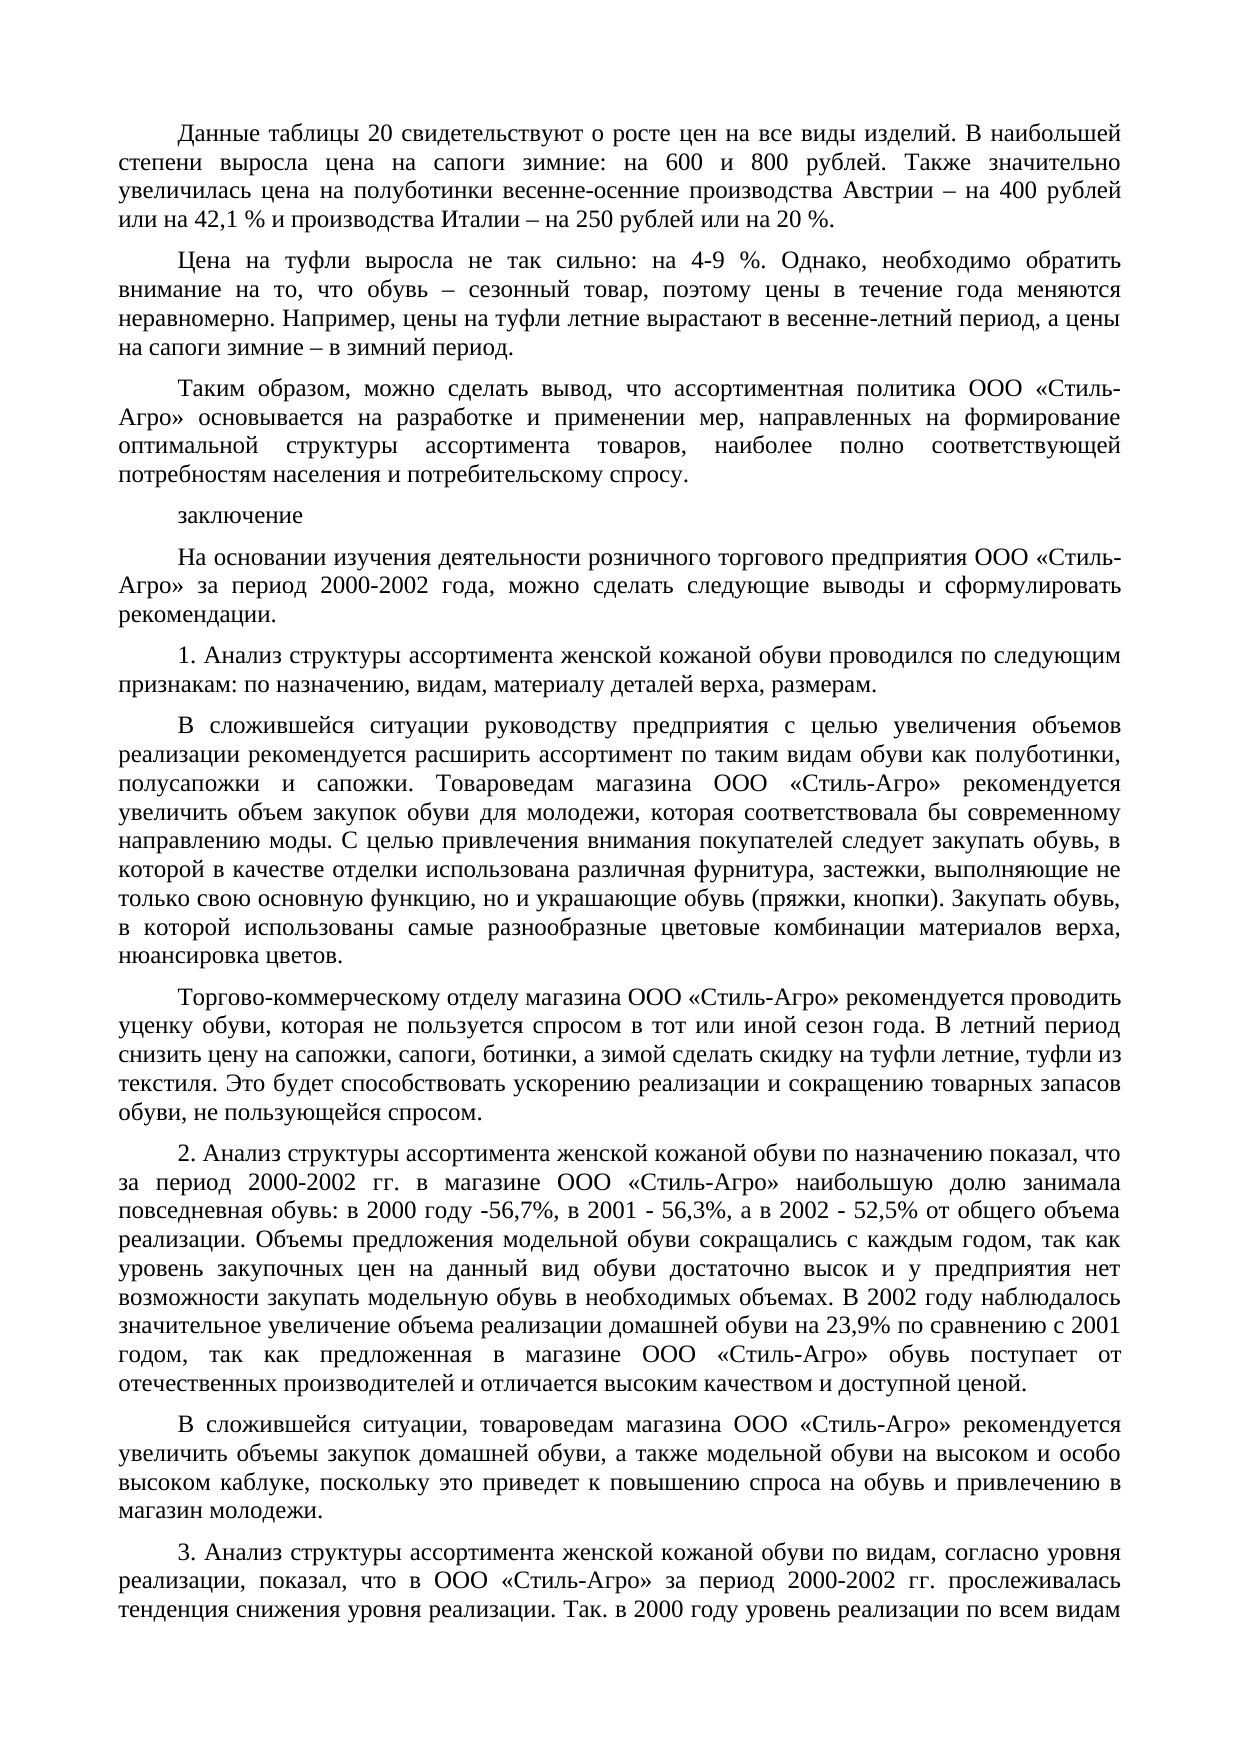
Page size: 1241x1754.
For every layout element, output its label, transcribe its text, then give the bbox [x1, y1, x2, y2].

text 2. Анализ структуры ассортимента женской кожаной обуви по назначению показал, что за период 2000-2002 гг. в магазине ООО «Стиль-Агро» наибольшую долю занимала повседневная обувь: в 2000 году -56,7%, в 2001 - 56,3%, а в 2002 - 52,5% от общего объема реализации. Объемы предложения модельной обуви сокращались с каждым годом, так как уровень закупочных цен на данный вид обуви достаточно высок и у предприятия нет возможности закупать модельную обувь в необходимых объемах. В 2002 году наблюдалось значительное увеличение объема реализации домашней обуви на 23,9% по сравнению с 2001 годом, так как предложенная в магазине ООО «Стиль-Агро» обувь поступает от отечественных производителей и отличается высоким качеством и доступной ценой. [118, 1138, 1122, 1397]
text Таким образом, можно сделать вывод, что ассортиментная политика ООО «Стиль-Агро» основывается на разработке и применении мер, направленных на формирование оптимальной структуры ассортимента товаров, наиболее полно соответствующей потребностям населения и потребительскому спросу. [118, 373, 1122, 488]
text 1. Анализ структуры ассортимента женской кожаной обуви проводился по следующим признакам: по назначению, видам, материалу деталей верха, размерам. [118, 641, 1122, 698]
text Торгово-коммерческому отделу магазина ООО «Стиль-Агро» рекомендуется проводить уценку обуви, которая не пользуется спросом в тот или иной сезон года. В летний период снизить цену на сапожки, сапоги, ботинки, а зимой сделать скидку на туфли летние, туфли из текстиля. Это будет способствовать ускорению реализации и сокращению товарных запасов обуви, не пользующейся спросом. [118, 982, 1122, 1126]
text Цена на туфли выросла не так сильно: на 4-9 %. Однако, необходимо обратить внимание на то, что обувь – сезонный товар, поэтому цены в течение года меняются неравномерно. Например, цены на туфли летние вырастают в весенне-летний период, а цены на сапоги зимние – в зимний период. [118, 246, 1122, 361]
text заключение [118, 501, 1122, 529]
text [118, 1537, 1122, 1623]
text В сложившейся ситуации руководству предприятия с целью увеличения объемов реализации рекомендуется расширить ассортимент по таким видам обуви как полуботинки, полусапожки и сапожки. Товароведам магазина ООО «Стиль-Агро» рекомендуется увеличить объем закупок обуви для молодежи, которая соответствовала бы современному направлению моды. С целью привлечения внимания покупателей следует закупать обувь, в которой в качестве отделки использована различная фурнитура, застежки, выполняющие не только свою основную функцию, но и украшающие обувь (пряжки, кнопки). Закупать обувь, в которой использованы самые разнообразные цветовые комбинации материалов верха, нюансировка цветов. [118, 711, 1122, 969]
text Данные таблицы 20 свидетельствуют о росте цен на все виды изделий. В наибольшей степени выросла цена на сапоги зимние: на 600 и 800 рублей. Также значительно увеличилась цена на полуботинки весенне-осенние производства Австрии – на 400 рублей или на 42,1 % и производства Италии – на 250 рублей или на 20 %. [118, 118, 1122, 233]
text На основании изучения деятельности розничного торгового предприятия ООО «Стиль-Агро» за период 2000-2002 года, можно сделать следующие выводы и сформулировать рекомендации. [118, 542, 1122, 628]
text В сложившейся ситуации, товароведам магазина ООО «Стиль-Агро» рекомендуется увеличить объемы закупок домашней обуви, а также модельной обуви на высоком и особо высоком каблуке, поскольку это приведет к повышению спроса на обувь и привлечению в магазин молодежи. [118, 1409, 1122, 1524]
